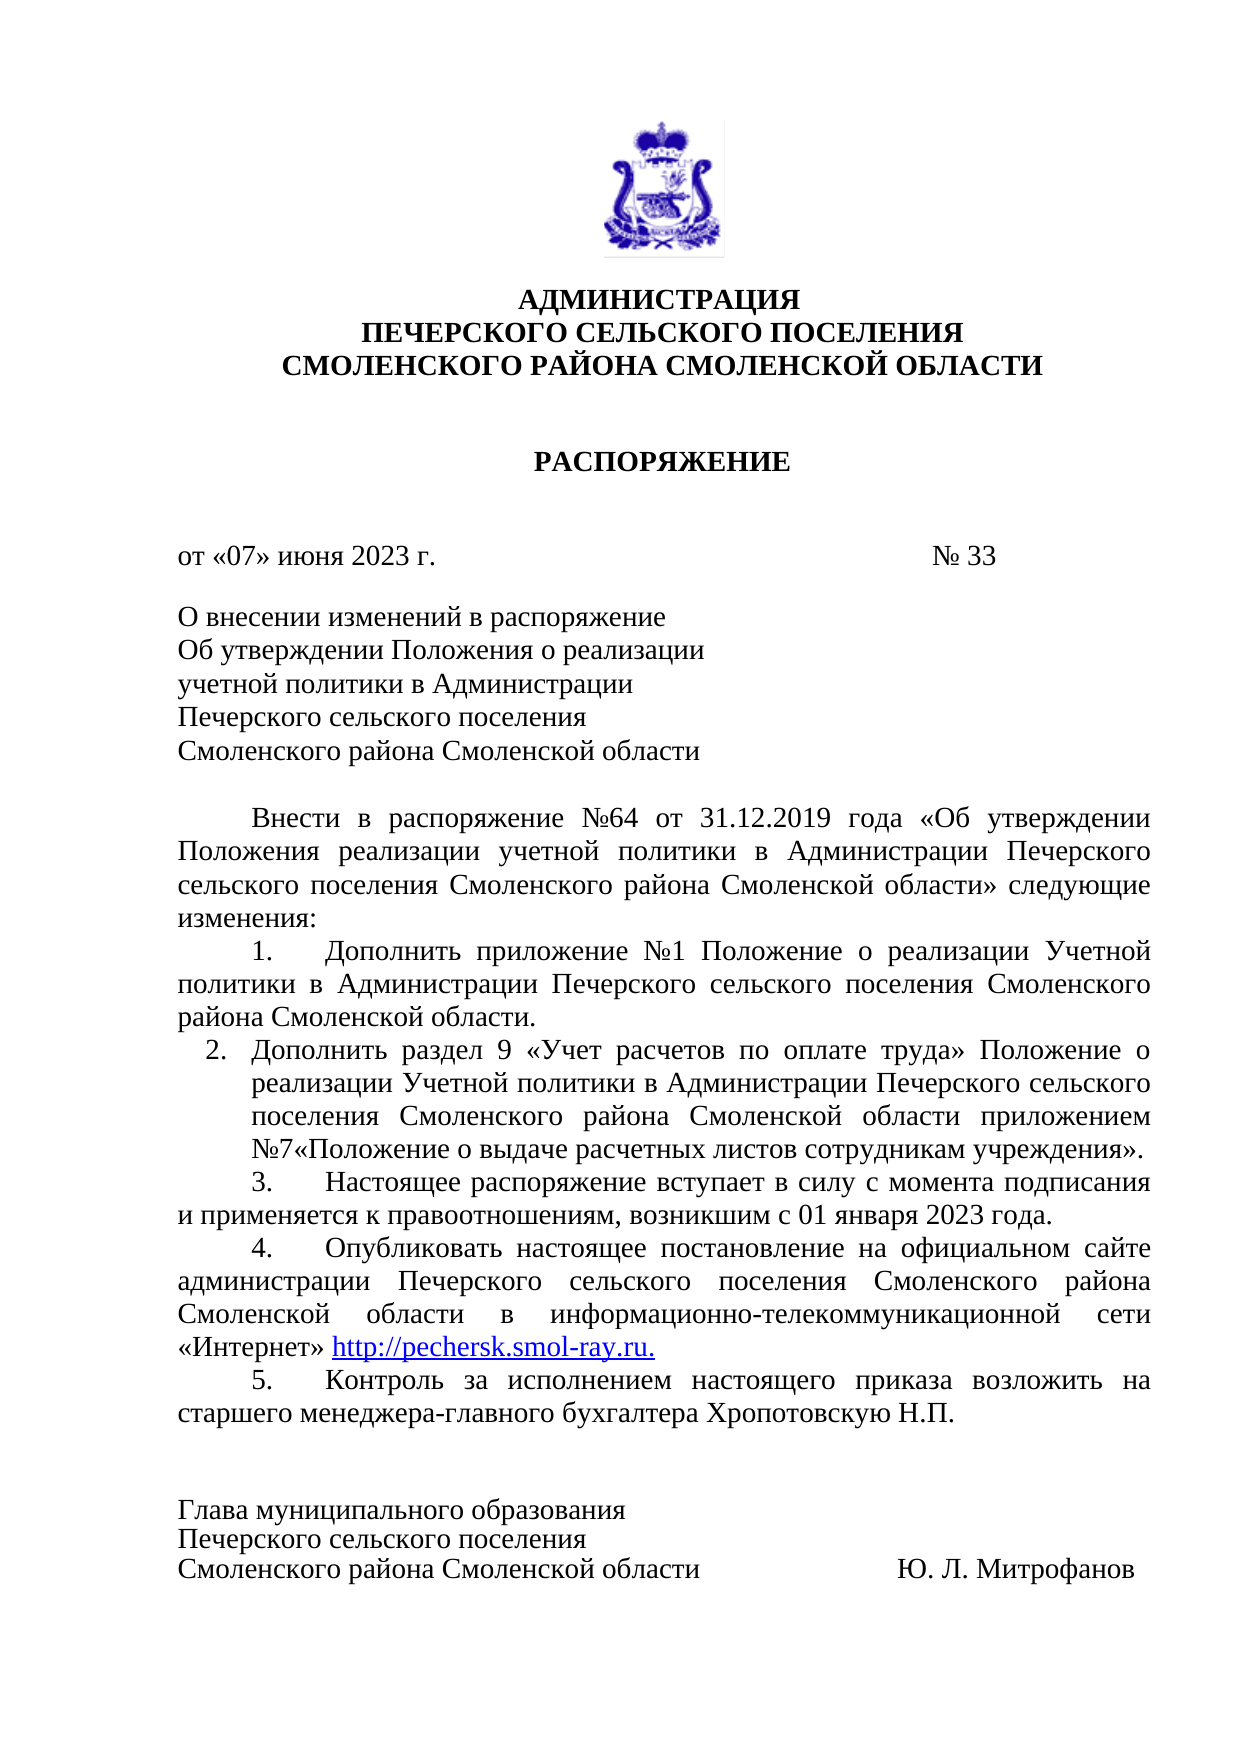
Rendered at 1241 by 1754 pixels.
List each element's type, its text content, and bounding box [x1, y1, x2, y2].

list Дополнить приложение №1 Положение о реализации Учетной политики в Администрации Печерского сельского поселения Смоленского района Смоленской области. [177, 934, 1152, 1033]
list Контроль за исполнением настоящего приказа возложить на старшего менеджера-главного бухгалтера Хропотовскую Н.П. [177, 1363, 1152, 1429]
text от «07» июня 2023 г. № 33 [177, 542, 1152, 572]
text РАСПОРЯЖЕНИЕ [177, 448, 1147, 477]
text АДМИНИСТРАЦИЯ [177, 283, 1141, 316]
text учетной политики в Администрации [177, 666, 1152, 699]
text Печерского сельского поселения [177, 699, 1152, 733]
text Печерского сельского поселения [177, 1526, 1152, 1555]
text Глава муниципального образования [177, 1496, 1152, 1526]
text ПЕЧЕРСКОГО СЕЛЬСКОГО ПОСЕЛЕНИЯ СМОЛЕНСКОГО РАЙОНА СМОЛЕНСКОЙ ОБЛАСТИ [177, 316, 1147, 382]
list Дополнить раздел 9 «Учет расчетов по оплате труда» Положение о реализации Учетной политики в Администрации Печерского сельского поселения Смоленского района Смоленской области приложением №7«Положение о выдаче расчетных листов сотрудникам учреждения». [205, 1033, 1152, 1165]
picture [602, 119, 725, 256]
list Опубликовать настоящее постановление на официальном сайте администрации Печерского сельского поселения Смоленского района Смоленской области в информационно-телекоммуникационной сети «Интернет» http://pechersk.smol-ray.ru. [177, 1231, 1152, 1363]
text Внести в распоряжение №64 от 31.12.2019 года «Об утверждении Положения реализации учетной политики в Администрации Печерского сельского поселения Смоленского района Смоленской области» следующие изменения: [177, 800, 1152, 934]
list Настоящее распоряжение вступает в силу с момента подписания и применяется к правоотношениям, возникшим с 01 января 2023 года. [177, 1165, 1152, 1231]
text О внесении изменений в распоряжение [177, 599, 1152, 632]
text Смоленского района Смоленской области [177, 733, 1152, 766]
text Об утверждении Положения о реализации [177, 632, 1152, 666]
text Смоленского района Смоленской области Ю. Л. Митрофанов [177, 1555, 1152, 1584]
